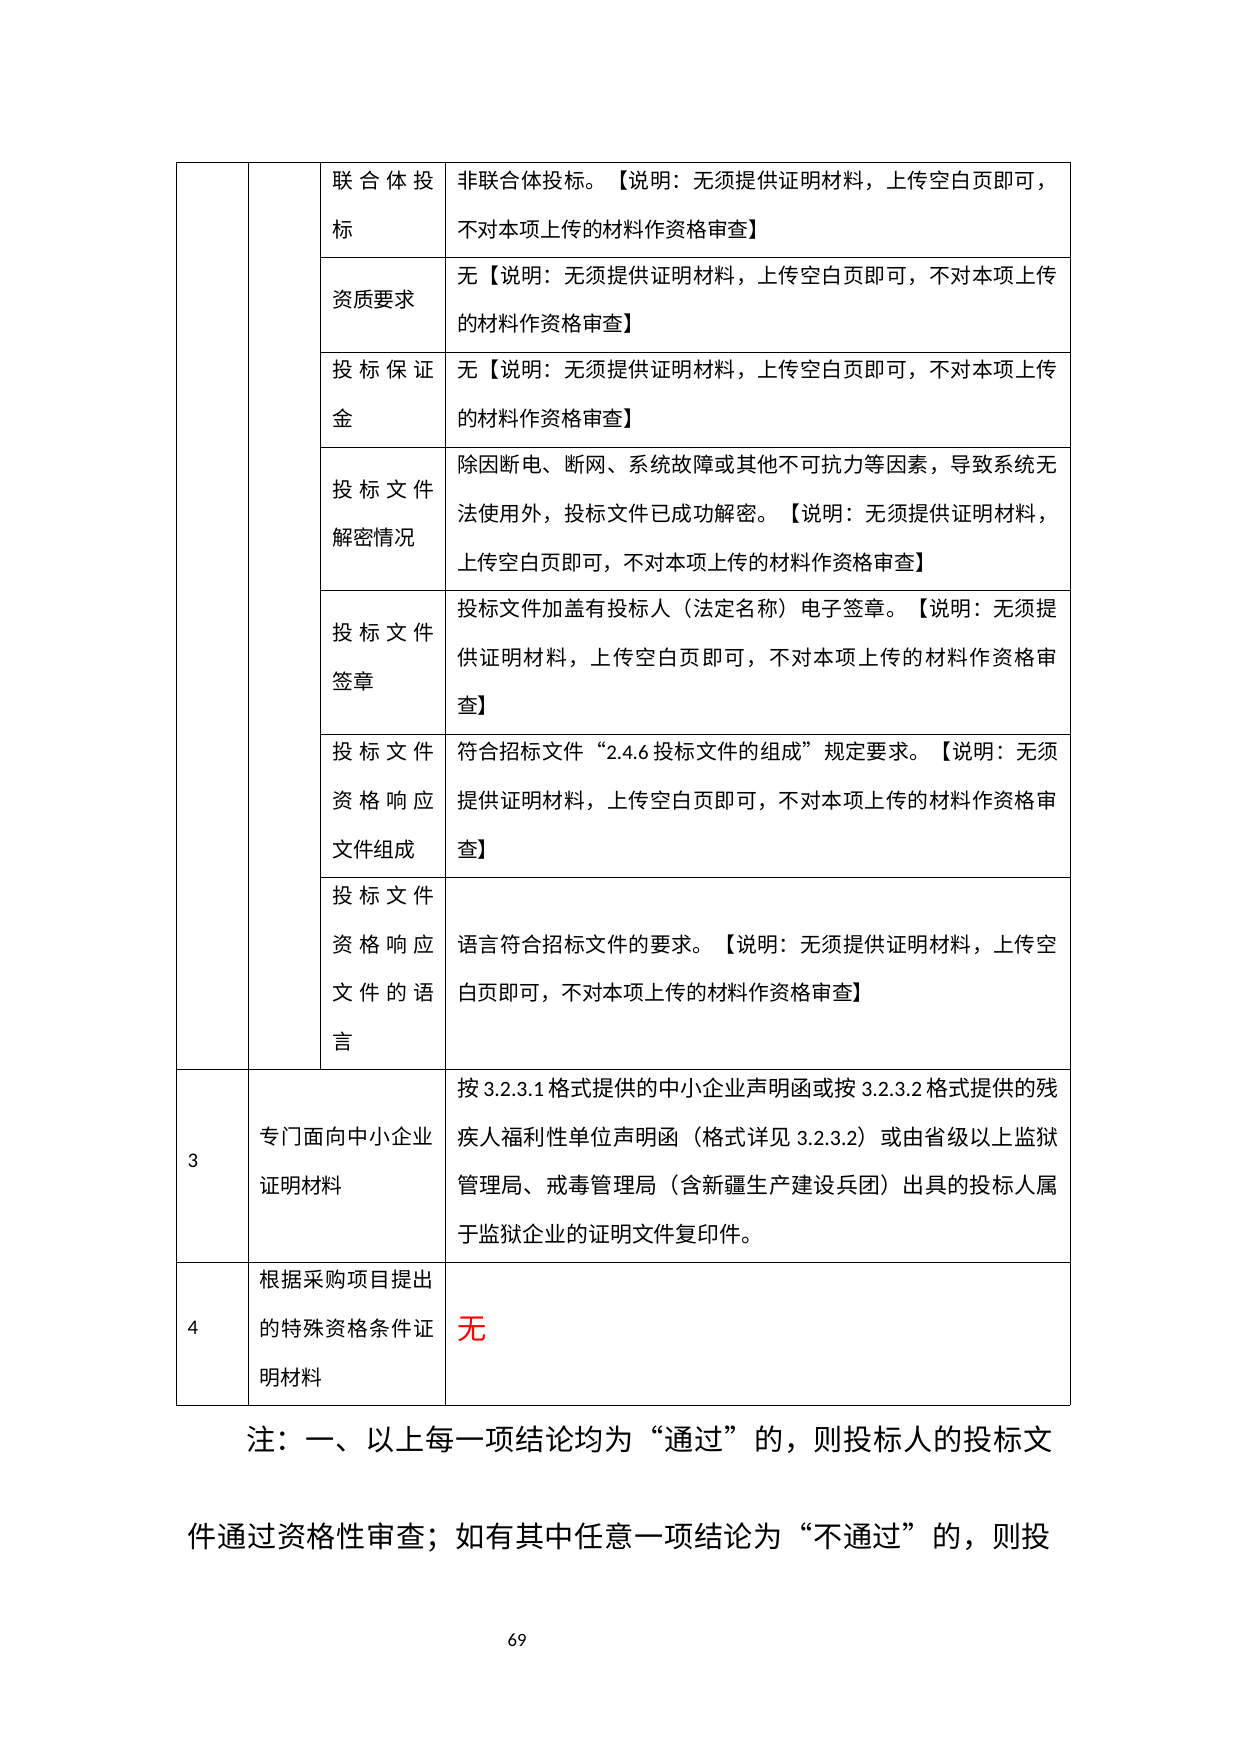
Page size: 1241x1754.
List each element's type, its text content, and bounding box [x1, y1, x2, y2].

table_cell 符合招标文件“2.4.6投标文件的组成”规定要求。【说明：无须提供证明材料，上传空白页即可，不对本项上传的材料作资格审查】 [446, 735, 1070, 877]
table_cell 无 [446, 1263, 1070, 1404]
table_cell 按3.2.3.1格式提供的中小企业声明函或按3.2.3.2格式提供的残疾人福利性单位声明函（格式详见3.2.3.2）或由省级以上监狱管理局、戒毒管理局（含新疆生产建设兵团）出具的投标人属于监狱企业的证明文件复印件。 [446, 1070, 1070, 1262]
table_cell 非联合体投标。【说明：无须提供证明材料，上传空白页即可，不对本项上传的材料作资格审查】 [446, 163, 1070, 257]
table_cell 根据采购项目提出的特殊资格条件证明材料 [249, 1263, 445, 1404]
table_cell 投标文件加盖有投标人（法定名称）电子签章。【说明：无须提供证明材料，上传空白页即可，不对本项上传的材料作资格审查】 [446, 591, 1070, 733]
table_cell 无【说明：无须提供证明材料，上传空白页即可，不对本项上传的材料作资格审查】 [446, 353, 1070, 446]
table_cell 3 [177, 1070, 248, 1262]
table_cell 资质要求 [321, 258, 445, 352]
table_cell 4 [177, 1263, 248, 1404]
table_cell 投标文件解密情况 [321, 448, 445, 590]
table_cell 投标文件资格响应文件的语言 [321, 878, 445, 1069]
table_cell 语言符合招标文件的要求。【说明：无须提供证明材料，上传空白页即可，不对本项上传的材料作资格审查】 [446, 878, 1070, 1069]
table_cell 投标保证金 [321, 353, 445, 446]
table_cell 无【说明：无须提供证明材料，上传空白页即可，不对本项上传的材料作资格审查】 [446, 258, 1070, 352]
table_cell 联合体投标 [321, 163, 445, 257]
table_cell 投标文件资格响应文件组成 [321, 735, 445, 877]
table_cell 投标文件签章 [321, 591, 445, 733]
table_cell 除因断电、断网、系统故障或其他不可抗力等因素，导致系统无法使用外，投标文件已成功解密。【说明：无须提供证明材料，上传空白页即可，不对本项上传的材料作资格审查】 [446, 448, 1070, 590]
table_cell 专门面向中小企业证明材料 [249, 1070, 445, 1262]
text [187, 1406, 1053, 1568]
